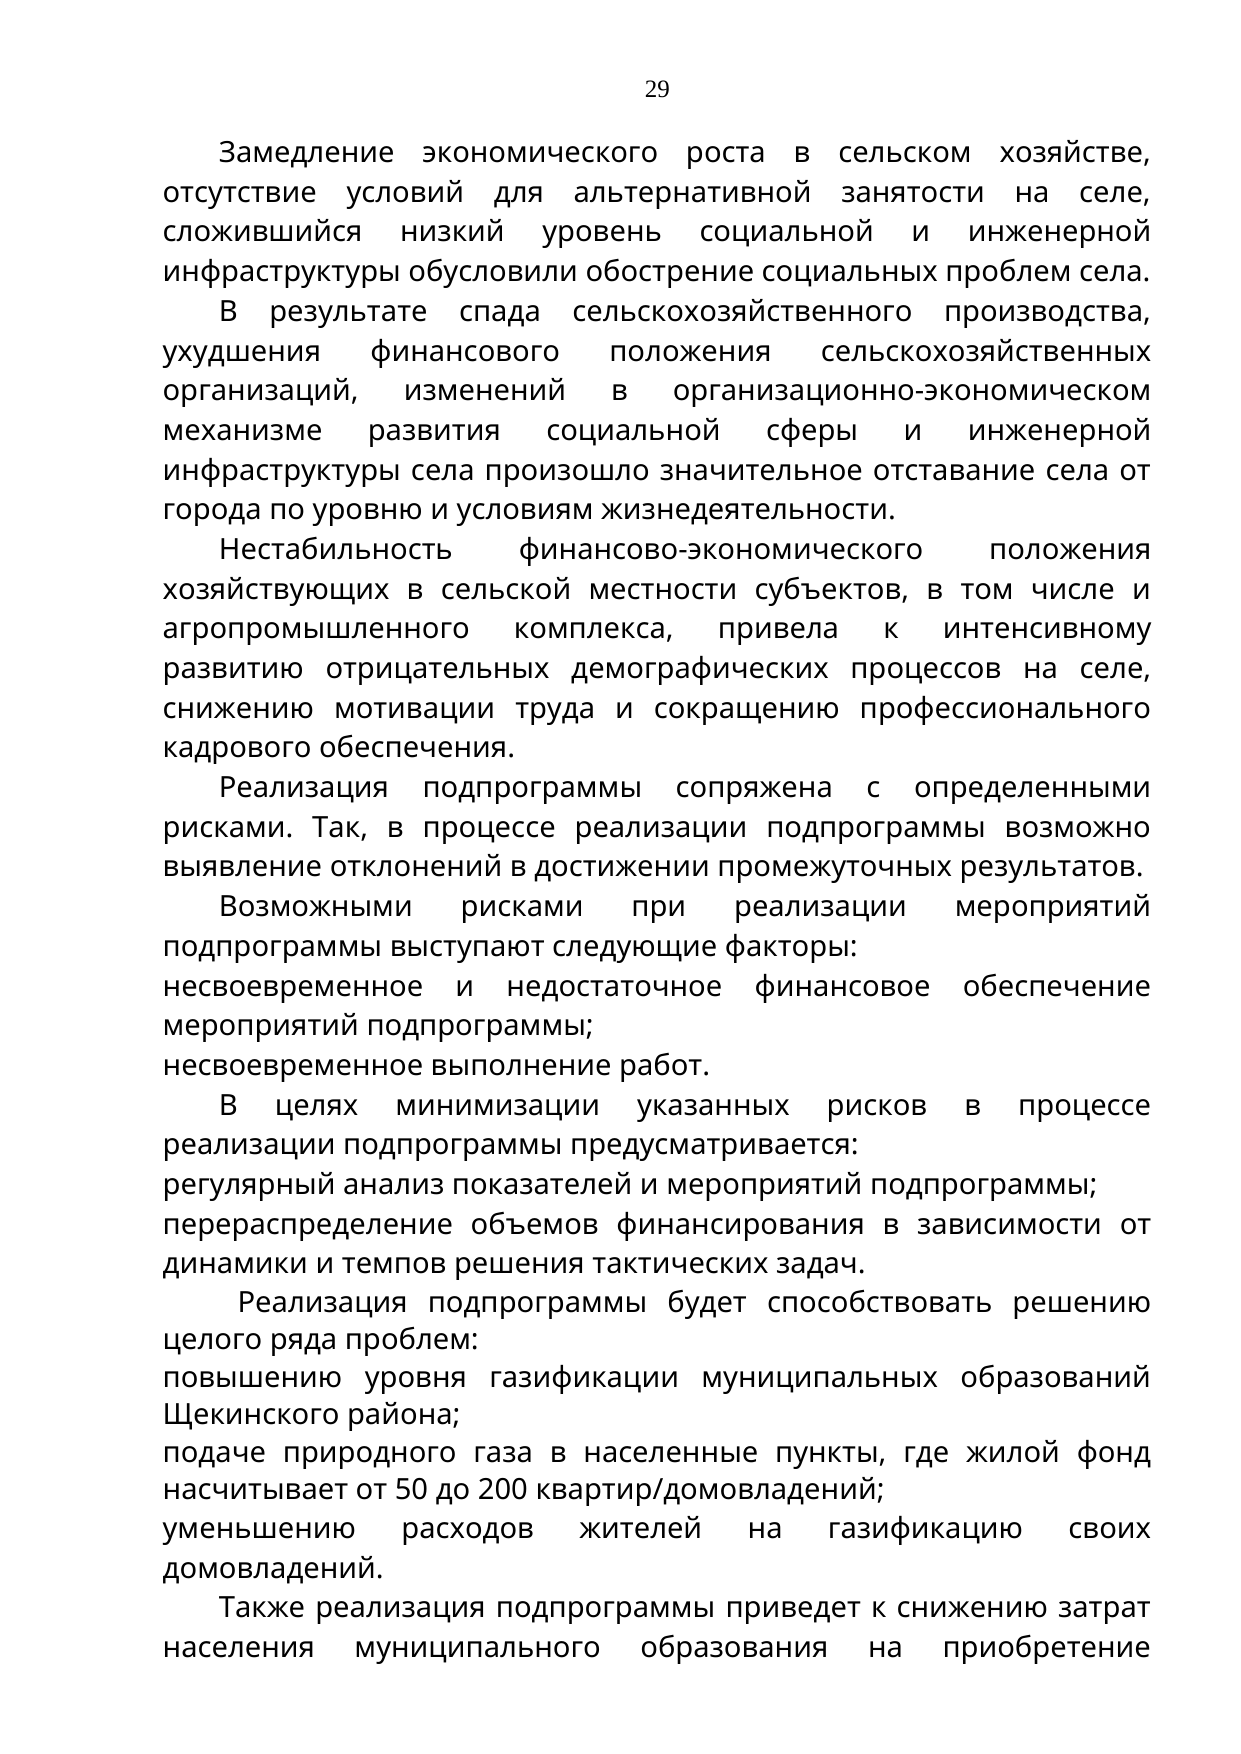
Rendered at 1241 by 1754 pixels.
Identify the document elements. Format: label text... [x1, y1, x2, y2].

text несвоевременное и недостаточное финансовое обеспечение мероприятий подпрограммы; [162, 965, 1152, 1044]
text повышению уровня газификации муниципальных образований Щекинского района; [162, 1357, 1152, 1432]
text регулярный анализ показателей и мероприятий подпрограммы; [162, 1163, 1152, 1203]
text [162, 1587, 1152, 1666]
text Реализация подпрограммы сопряжена с определенными рисками. Так, в процессе реализации подпрограммы возможно выявление отклонений в достижении промежуточных результатов. [162, 766, 1152, 885]
text Реализация подпрограммы будет способствовать решению целого ряда проблем: [162, 1282, 1152, 1357]
text Нестабильность финансово-экономического положения хозяйствующих в сельской местности субъектов, в том числе и агропромышленного комплекса, привела к интенсивному развитию отрицательных демографических процессов на селе, снижению мотивации труда и сокращению профессионального кадрового обеспечения. [162, 528, 1152, 766]
text Замедление экономического роста в сельском хозяйстве, отсутствие условий для альтернативной занятости на селе, сложившийся низкий уровень социальной и инженерной инфраструктуры обусловили обострение социальных проблем села. [162, 131, 1152, 290]
text Возможными рисками при реализации мероприятий подпрограммы выступают следующие факторы: [162, 885, 1152, 965]
text В результате спада сельскохозяйственного производства, ухудшения финансового положения сельскохозяйственных организаций, изменений в организационно-экономическом механизме развития социальной сферы и инженерной инфраструктуры села произошло значительное отставание села от города по уровню и условиям жизнедеятельности. [162, 290, 1152, 528]
text уменьшению расходов жителей на газификацию своих домовладений. [162, 1507, 1152, 1587]
text несвоевременное выполнение работ. [162, 1044, 1152, 1084]
text подаче природного газа в населенные пункты, где жилой фонд насчитывает от 50 до 200 квартир/домовладений; [162, 1432, 1152, 1507]
text перераспределение объемов финансирования в зависимости от динамики и темпов решения тактических задач. [162, 1203, 1152, 1282]
text В целях минимизации указанных рисков в процессе реализации подпрограммы предусматривается: [162, 1084, 1152, 1163]
